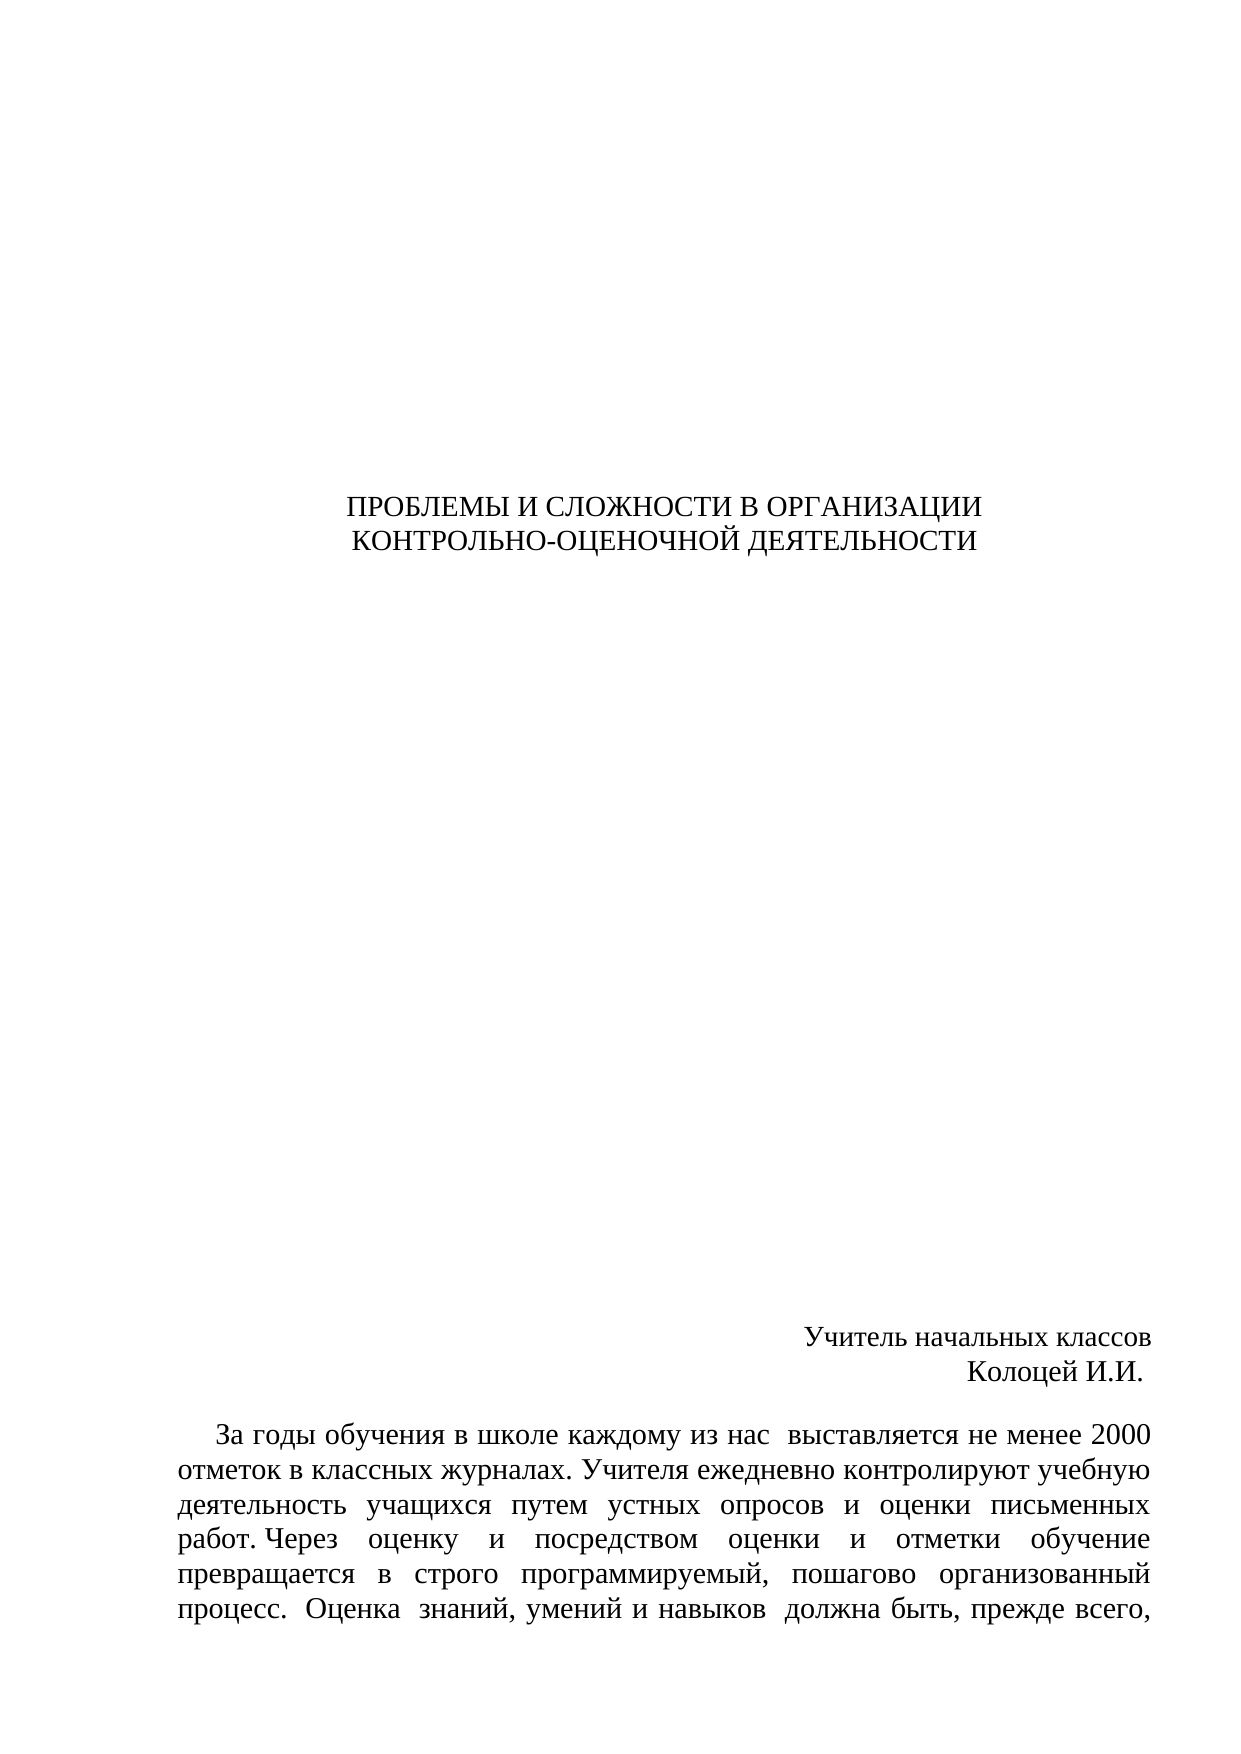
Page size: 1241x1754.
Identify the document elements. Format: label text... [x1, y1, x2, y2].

text КОНТРОЛЬНО-ОЦЕНОЧНОЙ ДЕЯТЕЛЬНОСТИ [177, 523, 1152, 556]
text Учитель начальных классов [177, 1319, 1152, 1353]
text Колоцей И.И. [177, 1353, 1152, 1388]
text ПРОБЛЕМЫ И СЛОЖНОСТИ В ОРГАНИЗАЦИИ [177, 489, 1152, 523]
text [177, 1417, 1152, 1625]
